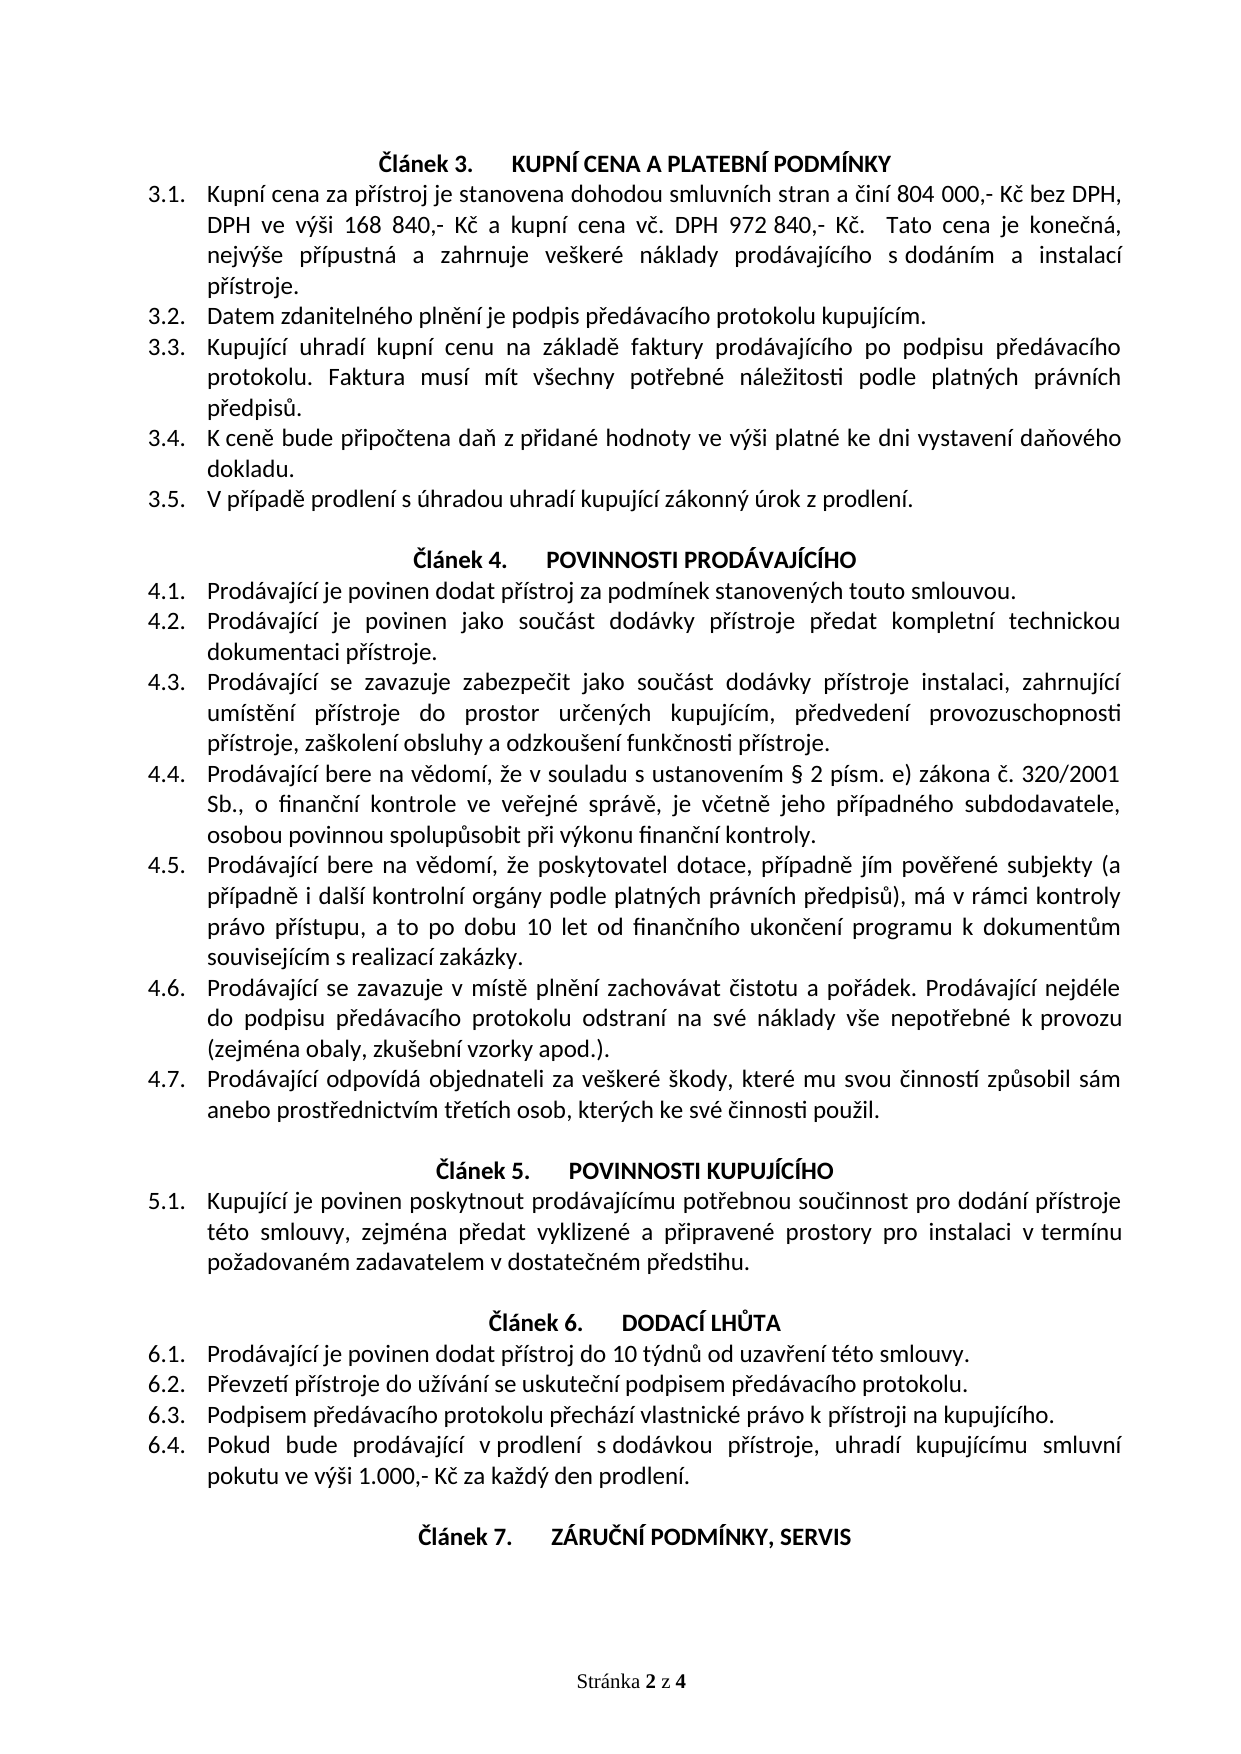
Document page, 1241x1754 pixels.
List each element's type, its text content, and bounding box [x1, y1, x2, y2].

list K ceně bude připočtena daň z přidané hodnoty ve výši platné ke dni vystavení daňového dokladu. [148, 422, 1122, 483]
list Datem zdanitelného plnění je podpis předávacího protokolu kupujícím. [148, 300, 1122, 331]
list Pokud bude prodávající v prodlení s dodávkou přístroje, uhradí kupujícímu smluvní pokutu ve výši 1.000,- Kč za každý den prodlení. [148, 1429, 1122, 1491]
text ZÁRUČNÍ PODMÍNKY, SERVIS [148, 1521, 1122, 1552]
list Kupní cena za přístroj je stanovena dohodou smluvních stran a činí 804 000,- Kč bez DPH, DPH ve výši 168 840,- Kč a kupní cena vč. DPH 972 840,- Kč. Tato cena je konečná, nejvýše přípustná a zahrnuje veškeré náklady prodávajícího s dodáním a instalací přístroje. [148, 178, 1122, 300]
list Prodávající se zavazuje zabezpečit jako součást dodávky přístroje instalaci, zahrnující umístění přístroje do prostor určených kupujícím, předvedení provozuschopnosti přístroje, zaškolení obsluhy a odzkoušení funkčnosti přístroje. [148, 667, 1122, 758]
list V případě prodlení s úhradou uhradí kupující zákonný úrok z prodlení. [148, 483, 1122, 514]
text POVINNOSTI KUPUJÍCÍHO [148, 1155, 1122, 1185]
list Podpisem předávacího protokolu přechází vlastnické právo k přístroji na kupujícího. [148, 1399, 1122, 1429]
list Prodávající bere na vědomí, že poskytovatel dotace, případně jím pověřené subjekty (a případně i další kontrolní orgány podle platných právních předpisů), má v rámci kontroly právo přístupu, a to po dobu 10 let od finančního ukončení programu k dokumentům souvisejícím s realizací zakázky. [148, 850, 1122, 972]
text KUPNÍ CENA A PLATEBNÍ PODMÍNKY [148, 148, 1122, 178]
list Převzetí přístroje do užívání se uskuteční podpisem předávacího protokolu. [148, 1368, 1122, 1399]
list Prodávající je povinen jako součást dodávky přístroje předat kompletní technickou dokumentaci přístroje. [148, 606, 1122, 667]
list Prodávající bere na vědomí, že v souladu s ustanovením § 2 písm. e) zákona č. 320/2001 Sb., o finanční kontrole ve veřejné správě, je včetně jeho případného subdodavatele, osobou povinnou spolupůsobit při výkonu finanční kontroly. [148, 758, 1122, 850]
list Prodávající je povinen dodat přístroj do 10 týdnů od uzavření této smlouvy. [148, 1338, 1122, 1368]
list Prodávající je povinen dodat přístroj za podmínek stanovených touto smlouvou. [148, 575, 1122, 606]
list Kupující je povinen poskytnout prodávajícímu potřebnou součinnost pro dodání přístroje této smlouvy, zejména předat vyklizené a připravené prostory pro instalaci v termínu požadovaném zadavatelem v dostatečném předstihu. [148, 1185, 1122, 1277]
list Prodávající odpovídá objednateli za veškeré škody, které mu svou činností způsobil sám anebo prostřednictvím třetích osob, kterých ke své činnosti použil. [148, 1063, 1122, 1124]
list Prodávající se zavazuje v místě plnění zachovávat čistotu a pořádek. Prodávající nejdéle do podpisu předávacího protokolu odstraní na své náklady vše nepotřebné k provozu (zejména obaly, zkušební vzorky apod.). [148, 972, 1122, 1063]
text POVINNOSTI PRODÁVAJÍCÍHO [148, 544, 1122, 575]
list Kupující uhradí kupní cenu na základě faktury prodávajícího po podpisu předávacího protokolu. Faktura musí mít všechny potřebné náležitosti podle platných právních předpisů. [148, 331, 1122, 422]
text DODACÍ LHŮTA [148, 1307, 1122, 1338]
